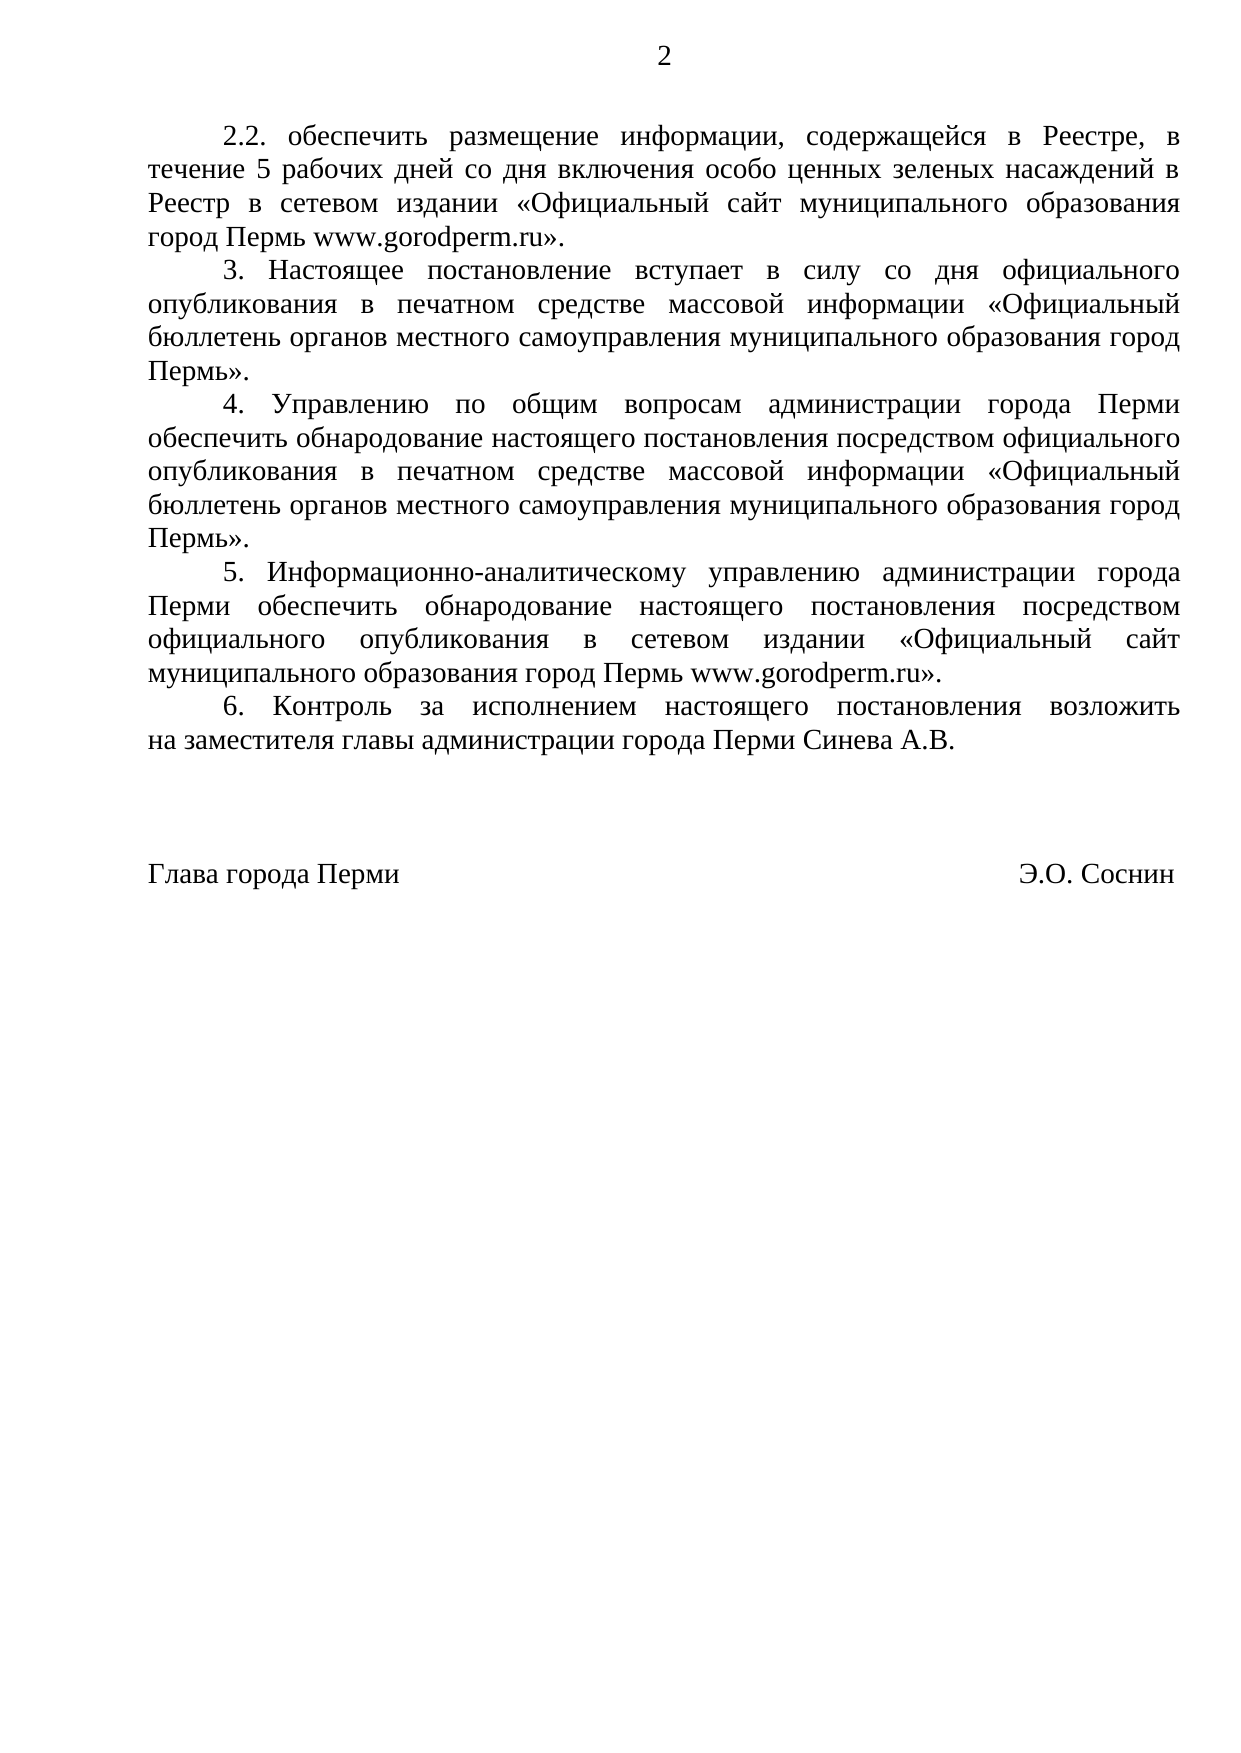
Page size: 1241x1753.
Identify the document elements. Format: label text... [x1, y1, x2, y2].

text Глава города Перми Э.О. Соснин [148, 856, 1181, 889]
text 3. Настоящее постановление вступает в силу со дня официального опубликования в печатном средстве массовой информации «Официальный бюллетень органов местного самоуправления муниципального образования город Пермь». [148, 252, 1181, 386]
text 4. Управлению по общим вопросам администрации города Перми обеспечить обнародование настоящего постановления посредством официального опубликования в печатном средстве массовой информации «Официальный бюллетень органов местного самоуправления муниципального образования город Пермь». [148, 386, 1181, 554]
text 5. Информационно-аналитическому управлению администрации города Перми обеспечить обнародование настоящего постановления посредством официального опубликования в сетевом издании «Официальный сайт муниципального образования город Пермь www.gorodperm.ru». [148, 554, 1181, 688]
text 6. Контроль за исполнением настоящего постановления возложить на заместителя главы администрации города Перми Синева А.В. [148, 688, 1181, 755]
text 2.2. обеспечить размещение информации, содержащейся в Реестре, в течение 5 рабочих дней со дня включения особо ценных зеленых насаждений в Реестр в сетевом издании «Официальный сайт муниципального образования город Пермь www.gorodperm.ru». [148, 118, 1181, 252]
